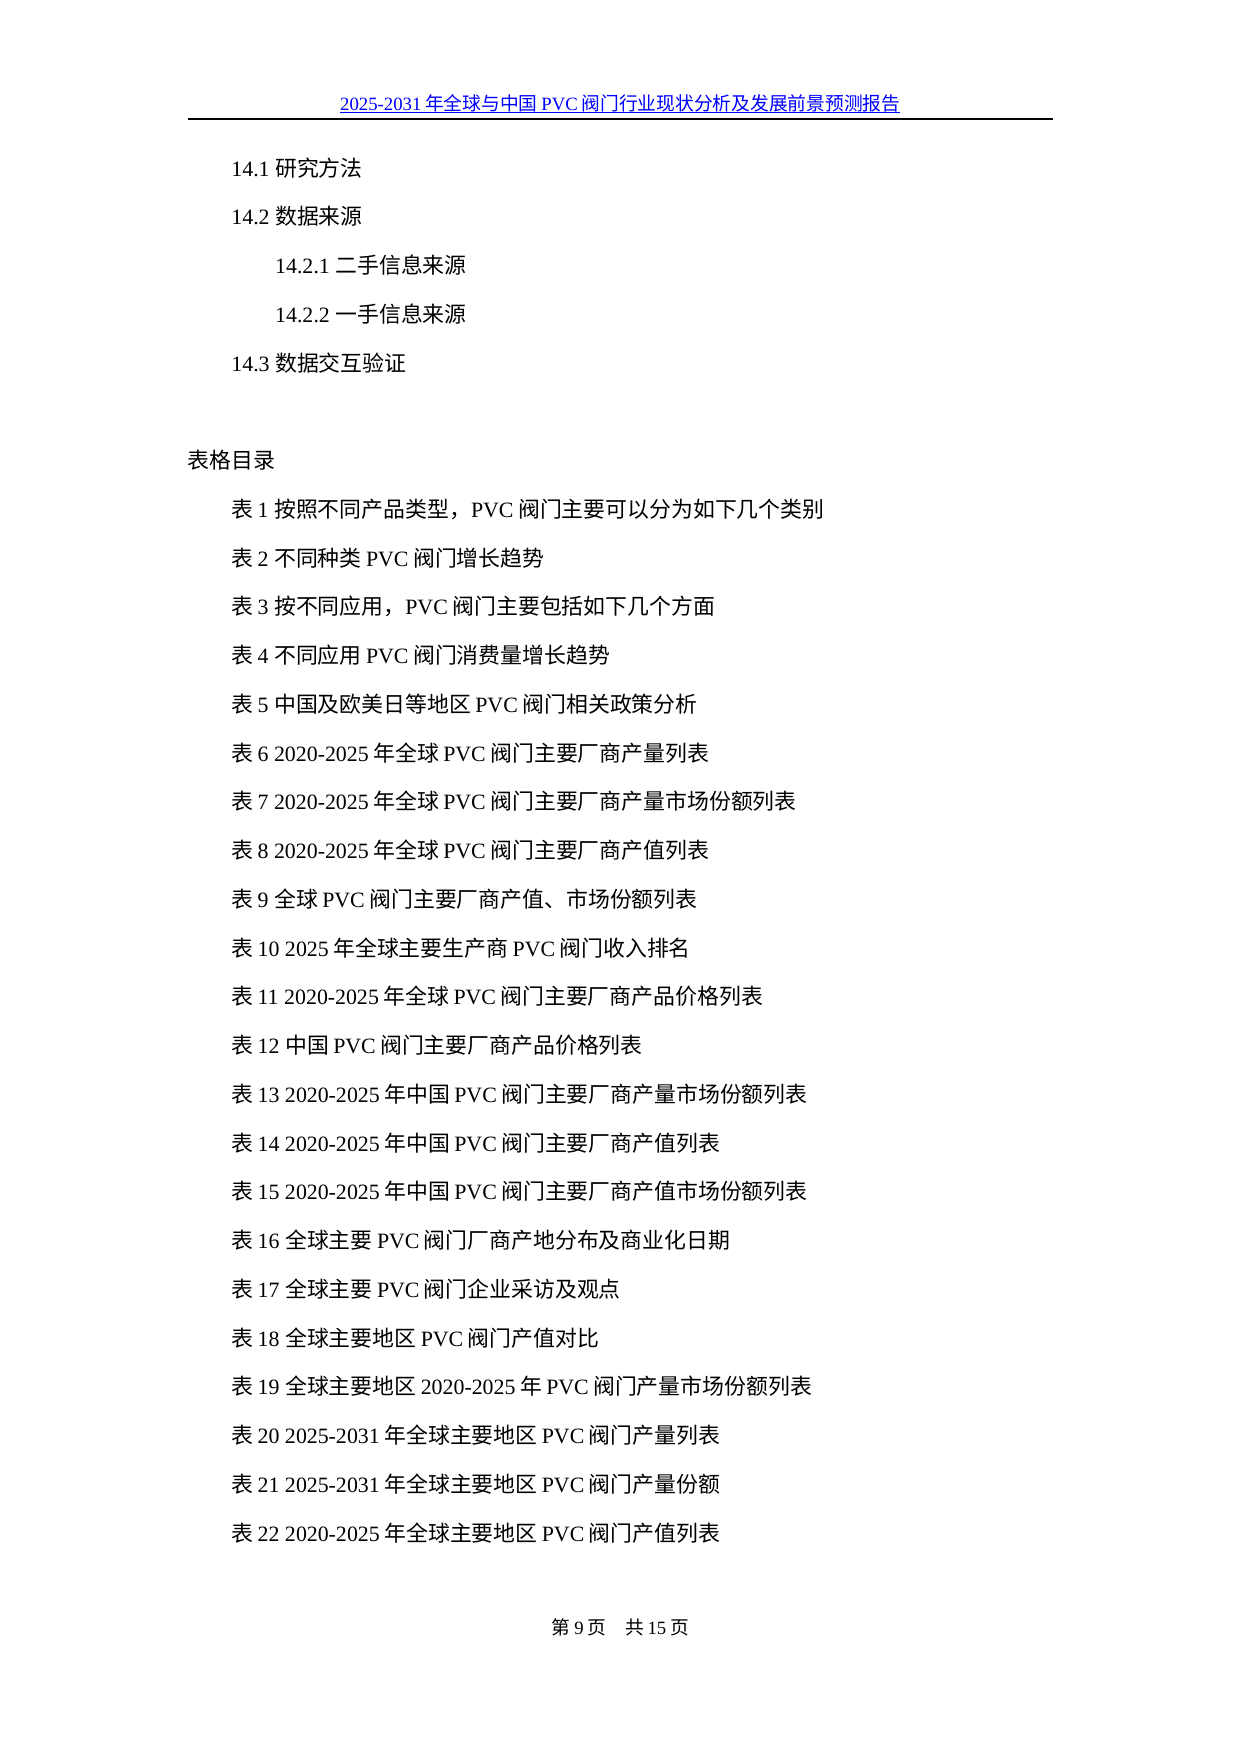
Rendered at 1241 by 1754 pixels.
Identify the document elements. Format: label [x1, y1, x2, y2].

text [187, 150, 1053, 1548]
